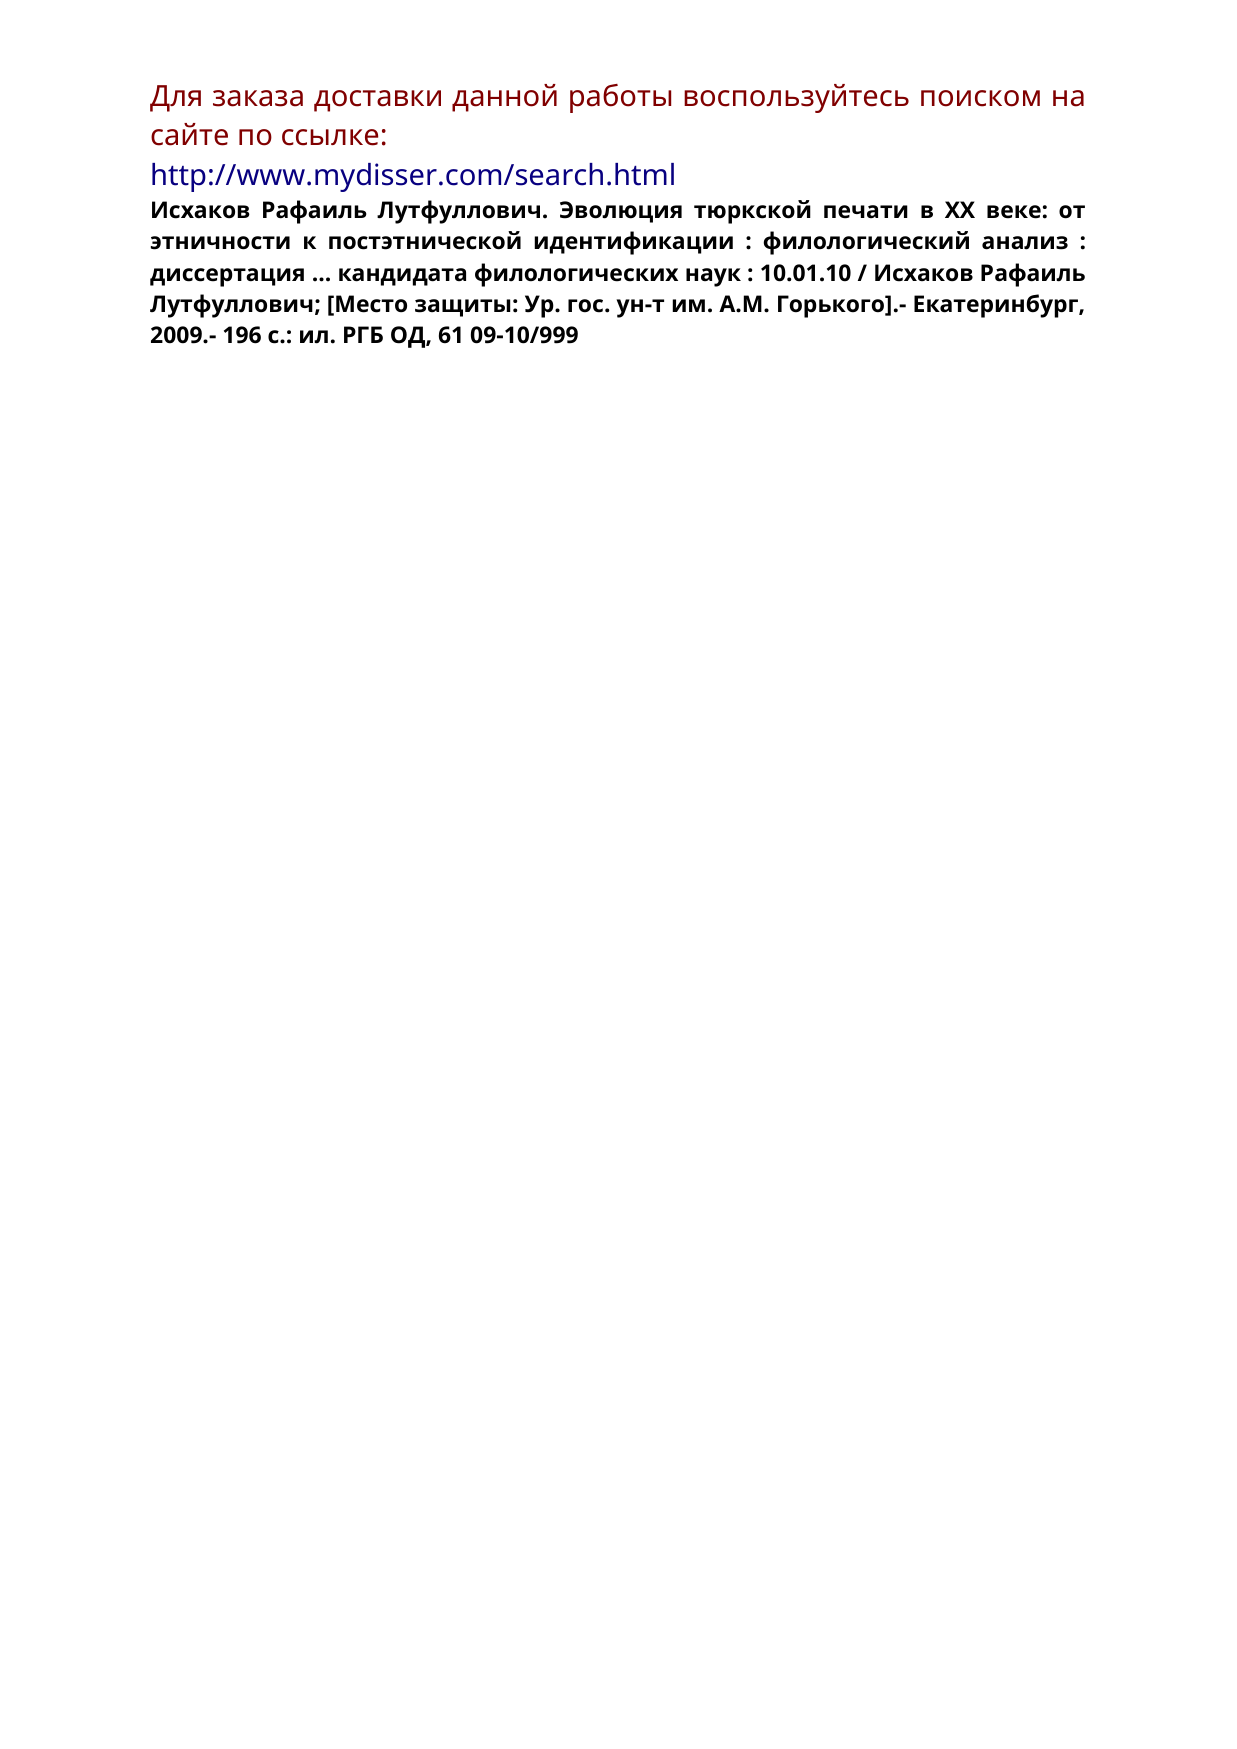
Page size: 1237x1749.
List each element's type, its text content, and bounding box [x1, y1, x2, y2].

text Исхаков Рафаиль Лутфуллович. Эволюция тюркской печати в XX веке: от этничности к постэтнической идентификации : филологический анализ : диссертация ... кандидата филологических наук : 10.01.10 / Исхаков Рафаиль Лутфуллович; [Место защиты: Ур. гос. ун-т им. А.М. Горького].- Екатеринбург, 2009.- 196 с.: ил. РГБ ОД, 61 09-10/999 [150, 194, 1086, 350]
